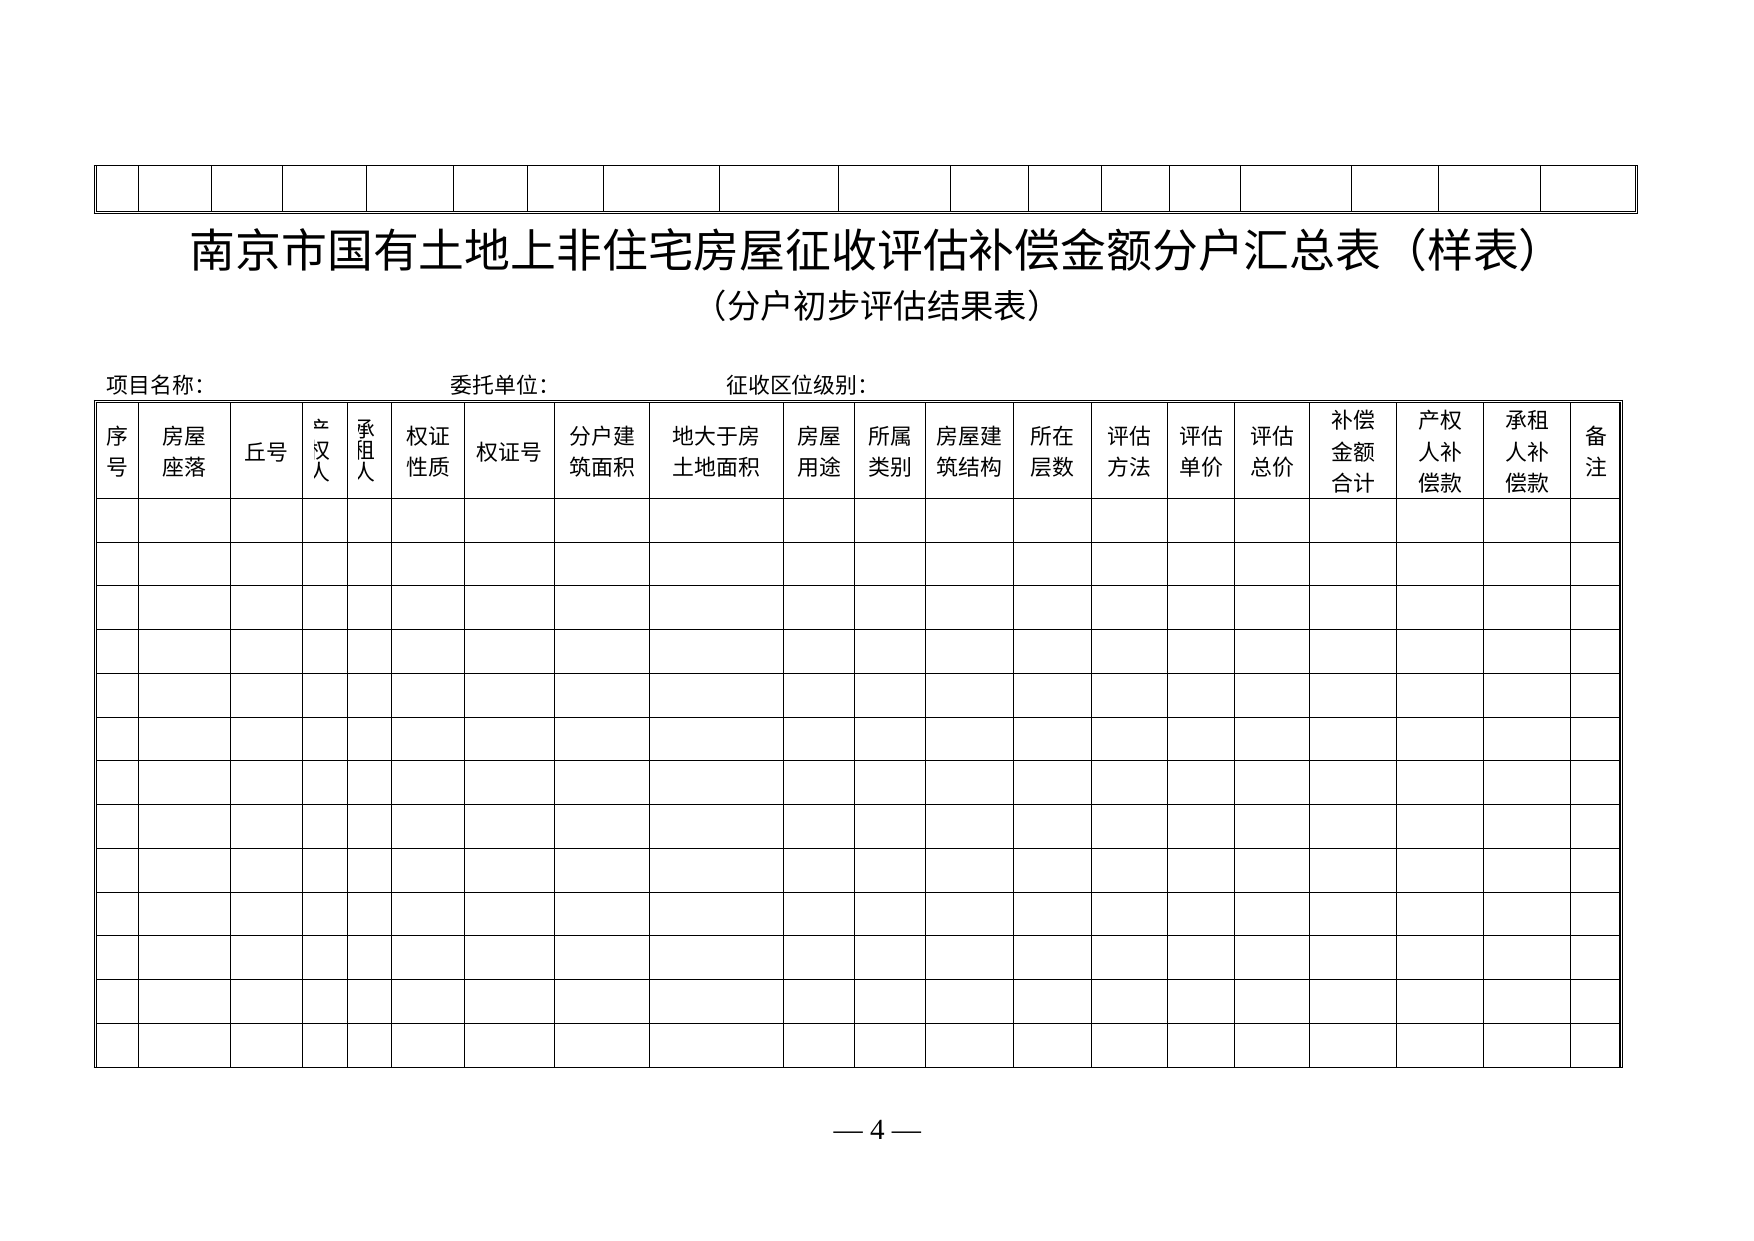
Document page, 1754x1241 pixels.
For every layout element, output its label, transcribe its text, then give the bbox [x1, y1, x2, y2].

table_cell [1014, 980, 1091, 1023]
table_cell [1571, 761, 1619, 804]
table_cell [465, 543, 554, 585]
table_cell [1397, 543, 1483, 585]
table_cell [1571, 499, 1619, 542]
table_cell [303, 586, 347, 629]
table_cell [555, 849, 649, 892]
table_cell [650, 543, 783, 585]
table_cell [855, 936, 925, 979]
table_cell [855, 805, 925, 848]
table_cell [97, 499, 138, 542]
table_header 地大于房 土地面积 [650, 403, 783, 498]
table_cell [97, 674, 138, 717]
table_cell [1014, 543, 1091, 585]
table_cell [855, 980, 925, 1023]
table_cell [1014, 1024, 1091, 1067]
table_cell [1168, 761, 1234, 804]
table_cell [1092, 718, 1167, 760]
table_cell [1310, 893, 1396, 935]
table_cell [392, 586, 464, 629]
table_cell [1397, 849, 1483, 892]
text 南京市国有土地上非住宅房屋征收评估补偿金额分户汇总表（样表） [106, 214, 1648, 280]
table_cell [231, 849, 302, 892]
table_cell [1235, 849, 1309, 892]
table_cell [1168, 718, 1234, 760]
table_cell [1310, 543, 1396, 585]
table_cell [555, 980, 649, 1023]
table_cell [97, 936, 138, 979]
table_cell [1235, 499, 1309, 542]
table_cell [1310, 936, 1396, 979]
table_cell [1397, 893, 1483, 935]
table_cell [1092, 805, 1167, 848]
table_cell [839, 166, 950, 211]
table_header 评估 总价 [1235, 403, 1309, 498]
table_cell [1241, 166, 1351, 211]
table_cell [97, 849, 138, 892]
table_cell [784, 674, 854, 717]
table_cell [1484, 718, 1570, 760]
table_cell [139, 718, 230, 760]
table_cell [139, 586, 230, 629]
table_cell [650, 980, 783, 1023]
table_cell [855, 1024, 925, 1067]
table_cell [465, 674, 554, 717]
table_cell [231, 543, 302, 585]
table_cell [1571, 1024, 1619, 1067]
table_cell [348, 674, 391, 717]
table_header 评估 方法 [1092, 403, 1167, 498]
table_cell [392, 1024, 464, 1067]
table_cell [1310, 674, 1396, 717]
table_cell [1571, 586, 1619, 629]
table_cell [1014, 674, 1091, 717]
table_cell [392, 543, 464, 585]
table_header 房屋建筑结构 [926, 403, 1013, 498]
table_cell [1571, 674, 1619, 717]
table_cell [1484, 630, 1570, 673]
table_header 备注 [1571, 403, 1619, 498]
table_cell [1571, 849, 1619, 892]
table_cell [231, 630, 302, 673]
table_cell [465, 718, 554, 760]
table_cell [855, 630, 925, 673]
table_header 权证 性质 [392, 403, 464, 498]
table_cell [465, 805, 554, 848]
table_cell [1484, 586, 1570, 629]
table_cell [1484, 674, 1570, 717]
table_cell [1397, 630, 1483, 673]
table_cell [1168, 543, 1234, 585]
table_cell [1168, 980, 1234, 1023]
table_cell [1092, 543, 1167, 585]
table_cell [784, 849, 854, 892]
table_cell [1235, 805, 1309, 848]
table_cell [348, 936, 391, 979]
table_cell [555, 893, 649, 935]
table_cell [231, 936, 302, 979]
table_cell [283, 166, 366, 211]
table_cell [303, 674, 347, 717]
table_cell [650, 499, 783, 542]
table_cell [555, 761, 649, 804]
table_cell [97, 586, 138, 629]
table_cell [1310, 499, 1396, 542]
table_cell [926, 630, 1013, 673]
table_cell [1571, 718, 1619, 760]
table_cell [720, 166, 838, 211]
table_cell [303, 936, 347, 979]
table_cell [1092, 936, 1167, 979]
table_cell [650, 586, 783, 629]
table_cell [1352, 166, 1438, 211]
table_cell [555, 674, 649, 717]
table_cell [1170, 166, 1240, 211]
table_cell [650, 805, 783, 848]
table_cell [926, 674, 1013, 717]
table_cell [303, 630, 347, 673]
table_cell [1397, 936, 1483, 979]
table_cell [1092, 893, 1167, 935]
table_cell [855, 674, 925, 717]
table_cell [303, 849, 347, 892]
table_cell [348, 543, 391, 585]
table_cell [231, 893, 302, 935]
table_cell [650, 630, 783, 673]
table_cell [1484, 849, 1570, 892]
table_cell [1484, 499, 1570, 542]
table_cell [855, 893, 925, 935]
table_cell [231, 674, 302, 717]
table_cell [528, 166, 603, 211]
table_cell [784, 586, 854, 629]
table_cell [392, 761, 464, 804]
table_header 分户建 筑面积 [555, 403, 649, 498]
table_cell [139, 499, 230, 542]
table_cell [926, 718, 1013, 760]
table_cell [1092, 499, 1167, 542]
table_cell [1571, 936, 1619, 979]
table_cell [555, 1024, 649, 1067]
table_cell [392, 499, 464, 542]
table_cell [303, 761, 347, 804]
table_cell [1092, 1024, 1167, 1067]
table_cell [303, 718, 347, 760]
table_cell [348, 761, 391, 804]
table_cell [212, 166, 282, 211]
table_cell [1571, 543, 1619, 585]
table_cell [784, 543, 854, 585]
table_cell [465, 1024, 554, 1067]
table_cell [231, 805, 302, 848]
table_cell [139, 630, 230, 673]
table_cell [1168, 1024, 1234, 1067]
table_cell [926, 936, 1013, 979]
table_cell [784, 1024, 854, 1067]
table_cell [465, 630, 554, 673]
table_cell [1168, 893, 1234, 935]
table_header 所属 类别 [855, 403, 925, 498]
table_cell [555, 499, 649, 542]
table_cell [1484, 1024, 1570, 1067]
table_cell [784, 630, 854, 673]
table_cell [650, 893, 783, 935]
table_cell [1235, 980, 1309, 1023]
table_cell [392, 980, 464, 1023]
table_cell [1310, 980, 1396, 1023]
table_cell [926, 761, 1013, 804]
table_cell [1310, 586, 1396, 629]
table_cell [650, 936, 783, 979]
table_cell [348, 499, 391, 542]
table_cell [650, 849, 783, 892]
table_cell [1014, 893, 1091, 935]
table_cell [1439, 166, 1540, 211]
table_cell [231, 980, 302, 1023]
table_cell [1310, 1024, 1396, 1067]
table_cell [1029, 166, 1101, 211]
table_cell [1235, 718, 1309, 760]
table_cell [97, 761, 138, 804]
table_cell [1484, 980, 1570, 1023]
table_cell [784, 805, 854, 848]
table_cell [784, 936, 854, 979]
table_cell [1484, 936, 1570, 979]
table_header 序号 [97, 403, 138, 498]
table_cell [97, 805, 138, 848]
table_cell [784, 980, 854, 1023]
table_cell [231, 1024, 302, 1067]
table_cell [1168, 630, 1234, 673]
table_cell [1092, 586, 1167, 629]
table_cell [97, 893, 138, 935]
table_cell [348, 893, 391, 935]
table_header 评估 单价 [1168, 403, 1234, 498]
table_cell [1397, 499, 1483, 542]
table_cell [650, 674, 783, 717]
table_cell [650, 718, 783, 760]
table_cell [465, 936, 554, 979]
table_cell [784, 499, 854, 542]
table_cell [139, 761, 230, 804]
table_cell [855, 543, 925, 585]
table_cell [926, 893, 1013, 935]
table_cell [1235, 630, 1309, 673]
table_cell [1484, 761, 1570, 804]
table_cell [926, 586, 1013, 629]
table_cell [1484, 805, 1570, 848]
table_cell [1571, 630, 1619, 673]
table_header 丘号 [231, 403, 302, 498]
table_cell [231, 586, 302, 629]
table_cell [303, 980, 347, 1023]
table_cell [1235, 761, 1309, 804]
table_cell [465, 980, 554, 1023]
table_cell [555, 630, 649, 673]
table_cell [1014, 761, 1091, 804]
table_cell [855, 586, 925, 629]
table_cell [1092, 761, 1167, 804]
table_header 权证号 [465, 403, 554, 498]
table_cell [1235, 586, 1309, 629]
table_cell [348, 849, 391, 892]
table_cell [1484, 543, 1570, 585]
table_cell [1310, 630, 1396, 673]
table_cell [1092, 849, 1167, 892]
table_cell [1397, 761, 1483, 804]
table_cell [303, 893, 347, 935]
table_cell [650, 761, 783, 804]
table_cell [1014, 849, 1091, 892]
table_cell [465, 499, 554, 542]
table_cell [1397, 718, 1483, 760]
table_header 所在 层数 [1014, 403, 1091, 498]
table_cell [1571, 893, 1619, 935]
table_cell [231, 499, 302, 542]
table_cell [855, 718, 925, 760]
table_cell [951, 166, 1028, 211]
table_cell [1310, 849, 1396, 892]
table_cell [392, 630, 464, 673]
table_cell [465, 849, 554, 892]
table_cell [555, 586, 649, 629]
table_cell [348, 586, 391, 629]
table_cell [1541, 166, 1635, 211]
table_cell [348, 630, 391, 673]
table_cell [97, 718, 138, 760]
table_cell [139, 893, 230, 935]
table_cell [1168, 674, 1234, 717]
table_cell [303, 805, 347, 848]
table_cell [392, 805, 464, 848]
table_cell [348, 1024, 391, 1067]
table_cell [604, 166, 719, 211]
table_cell [139, 936, 230, 979]
table_header 产权人 [303, 403, 347, 498]
table_cell [1102, 166, 1169, 211]
table_cell [1235, 543, 1309, 585]
table_cell [231, 718, 302, 760]
table_cell [303, 543, 347, 585]
table_cell [465, 893, 554, 935]
table_cell [454, 166, 527, 211]
table_cell [1571, 805, 1619, 848]
table_cell [392, 718, 464, 760]
table_cell [555, 718, 649, 760]
table_cell [1235, 893, 1309, 935]
table_cell [97, 543, 138, 585]
table_cell [1397, 586, 1483, 629]
table_cell [1571, 980, 1619, 1023]
table_cell [1235, 674, 1309, 717]
table_cell [1014, 805, 1091, 848]
table_cell [139, 543, 230, 585]
table_cell [392, 936, 464, 979]
table_cell [303, 1024, 347, 1067]
table_cell [926, 543, 1013, 585]
table_header 补偿金额合计 [1310, 403, 1396, 498]
table_cell [97, 1024, 138, 1067]
table_cell [926, 805, 1013, 848]
table_cell [555, 805, 649, 848]
table_cell [1014, 936, 1091, 979]
table_cell [1014, 586, 1091, 629]
table_cell [784, 893, 854, 935]
table_cell [392, 849, 464, 892]
table_cell [348, 980, 391, 1023]
table_header 承租人补偿款 [1484, 403, 1570, 498]
table_cell [1310, 718, 1396, 760]
table_cell [139, 674, 230, 717]
table_header 产权人补偿款 [1397, 403, 1483, 498]
table_cell [1310, 805, 1396, 848]
table_cell [855, 849, 925, 892]
table_cell [465, 586, 554, 629]
table_cell [926, 499, 1013, 542]
table_cell [1397, 1024, 1483, 1067]
table_cell [1484, 893, 1570, 935]
table_cell [1014, 499, 1091, 542]
table_cell [231, 761, 302, 804]
table_cell [139, 805, 230, 848]
table_cell [348, 718, 391, 760]
table_cell [1014, 718, 1091, 760]
table_cell [392, 893, 464, 935]
table_cell [139, 1024, 230, 1067]
table_cell [1168, 805, 1234, 848]
table_cell [465, 761, 554, 804]
table_cell [1092, 630, 1167, 673]
table_cell [1397, 980, 1483, 1023]
table_cell [1092, 674, 1167, 717]
table_cell [1014, 630, 1091, 673]
table_cell [139, 849, 230, 892]
table_cell [555, 543, 649, 585]
text 项目名称： 委托单位： 征收区位级别： [106, 368, 1648, 400]
table_cell [784, 761, 854, 804]
table_cell [1168, 499, 1234, 542]
table_cell [926, 980, 1013, 1023]
table_cell [555, 936, 649, 979]
table_cell [303, 499, 347, 542]
table_cell [855, 499, 925, 542]
table_cell [926, 1024, 1013, 1067]
table_cell [1168, 849, 1234, 892]
table_cell [139, 980, 230, 1023]
table_cell [1168, 586, 1234, 629]
table_cell [1397, 674, 1483, 717]
table_cell [1092, 980, 1167, 1023]
table_cell [1397, 805, 1483, 848]
table_cell [392, 674, 464, 717]
table_cell [97, 166, 138, 211]
table_cell [650, 1024, 783, 1067]
text （分户初步评估结果表） [106, 280, 1648, 328]
table_cell [855, 761, 925, 804]
table_header 承租人 [348, 403, 391, 498]
table_cell [784, 718, 854, 760]
table_cell [348, 805, 391, 848]
table_cell [367, 166, 453, 211]
table_cell [926, 849, 1013, 892]
table_cell [97, 980, 138, 1023]
table_cell [1168, 936, 1234, 979]
table_header 房屋 用途 [784, 403, 854, 498]
table_header 房屋 座落 [139, 403, 230, 498]
table_cell [97, 630, 138, 673]
table_cell [1310, 761, 1396, 804]
table_cell [139, 166, 211, 211]
table_cell [1235, 936, 1309, 979]
table_cell [1235, 1024, 1309, 1067]
